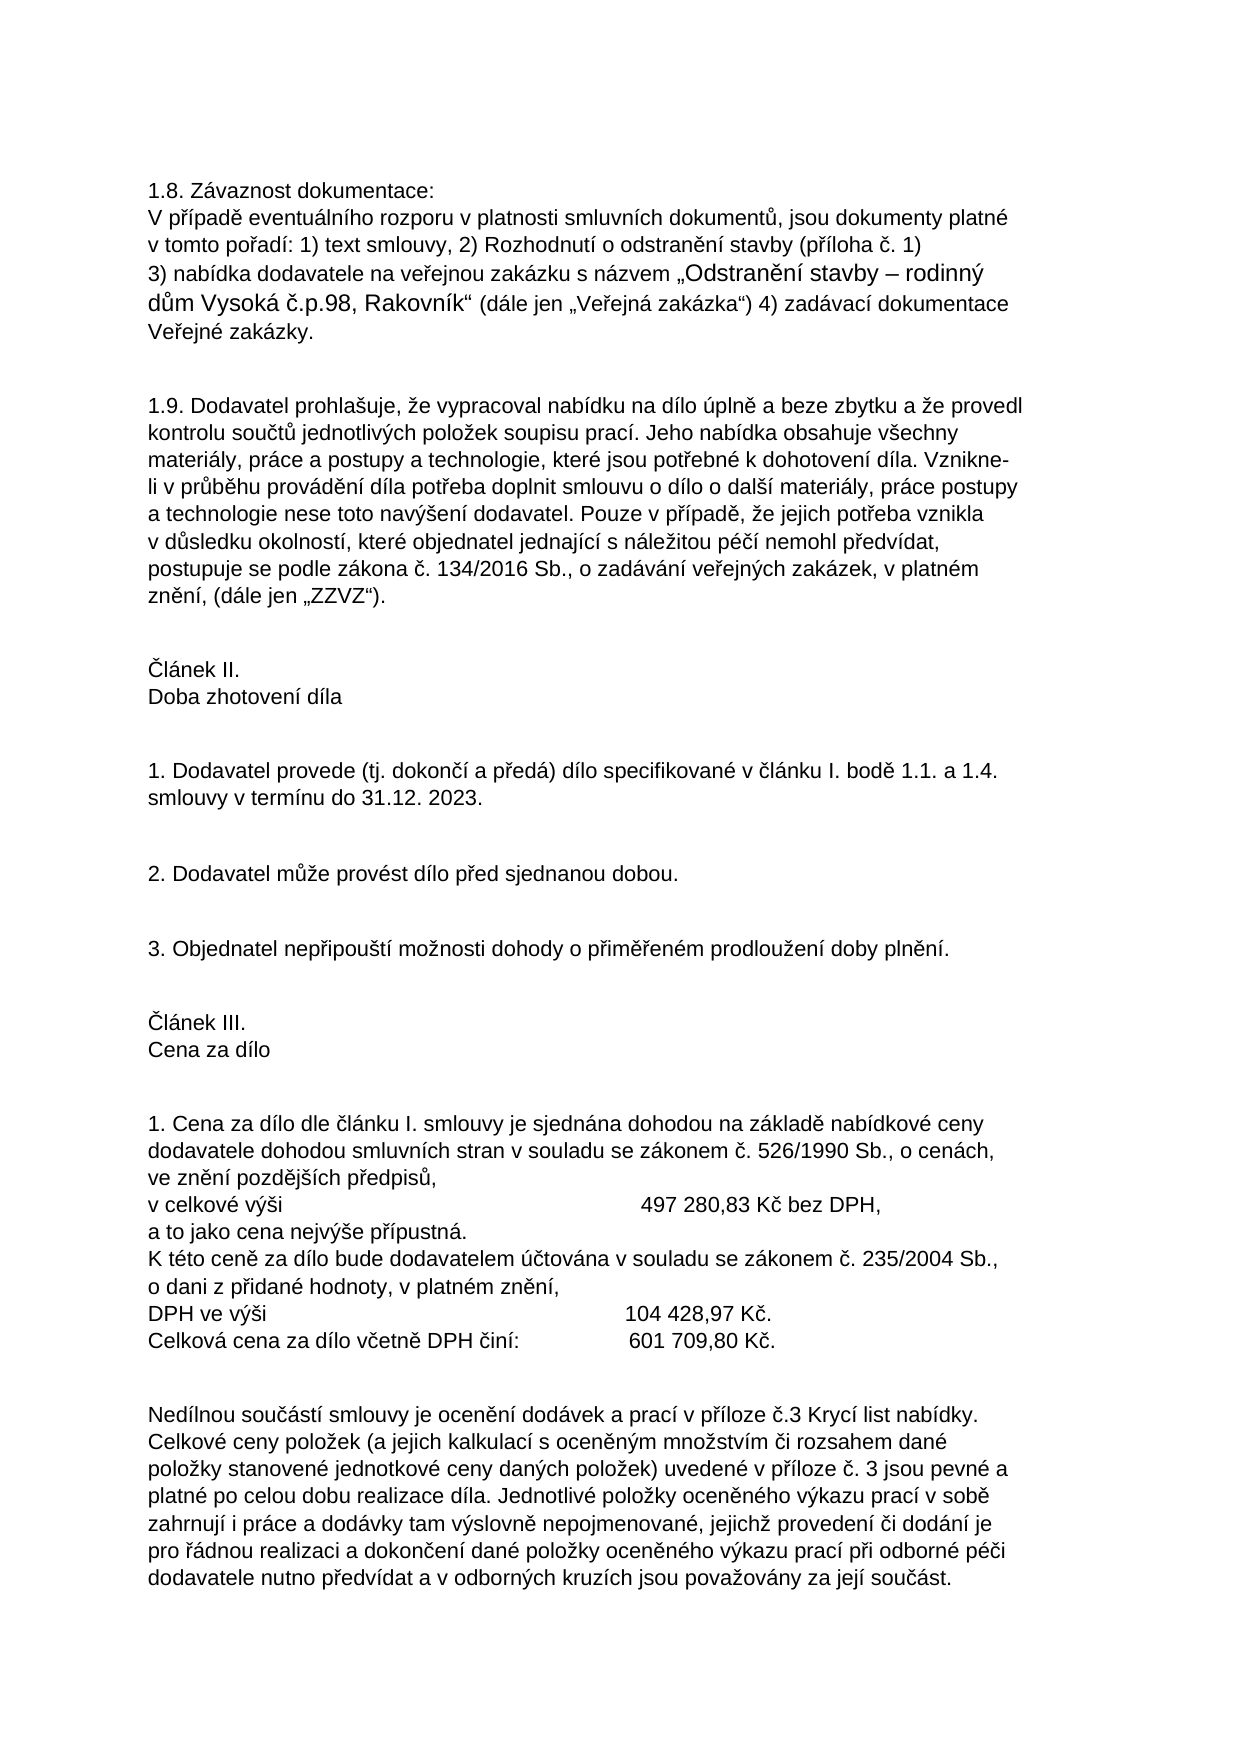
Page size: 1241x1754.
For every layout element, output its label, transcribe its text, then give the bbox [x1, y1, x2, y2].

text Článek III. Cena za dílo [148, 979, 1093, 1062]
text 2. Dodavatel může provést dílo před sjednanou dobou. [148, 829, 1093, 887]
text 1.8. Závaznost dokumentace: V případě eventuálního rozporu v platnosti smluvních dokumentů, jsou dokumenty platné v tomto pořadí: 1) text smlouvy, 2) Rozhodnutí o odstranění stavby (příloha č. 1) 3) nabídka dodavatele na veřejnou zakázku s názvem „Odstranění stavby – rodinný dům Vysoká č.p.98, Rakovník“ (dále jen „Veřejná zakázka“) 4) zadávací dokumentace Veřejné zakázky. [148, 148, 1093, 344]
text 3. Objednatel nepřipouští možnosti dohody o přiměřeném prodloužení doby plnění. [148, 906, 1093, 961]
text 1. Cena za dílo dle článku I. smlouvy je sjednána dohodou na základě nabídkové ceny dodavatele dohodou smluvních stran v souladu se zákonem č. 526/1990 Sb., o cenách, ve znění pozdějších předpisů, v celkové výši 497 280,83 Kč bez DPH, a to jako cena nejvýše přípustná. K této ceně za dílo bude dodavatelem účtována v souladu se zákonem č. 235/2004 Sb., o dani z přidané hodnoty, v platném znění, DPH ve výši 104 428,97 Kč. Celková cena za dílo včetně DPH činí: 601 709,80 Kč. [148, 1080, 1093, 1353]
text 1. Dodavatel provede (tj. dokončí a předá) dílo specifikované v článku I. bodě 1.1. a 1.4. smlouvy v termínu do 31.12. 2023. [148, 728, 1093, 810]
text Článek II. Doba zhotovení díla [148, 627, 1093, 709]
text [148, 1372, 1093, 1590]
text 1.9. Dodavatel prohlašuje, že vypracoval nabídku na dílo úplně a beze zbytku a že provedl kontrolu součtů jednotlivých položek soupisu prací. Jeho nabídka obsahuje všechny materiály, práce a postupy a technologie, které jsou potřebné k dohotovení díla. Vznikne- li v průběhu provádění díla potřeba doplnit smlouvu o dílo o další materiály, práce postupy a technologie nese toto navýšení dodavatel. Pouze v případě, že jejich potřeba vznikla v důsledku okolností, které objednatel jednající s náležitou péčí nemohl předvídat, postupuje se podle zákona č. 134/2016 Sb., o zadávání veřejných zakázek, v platném znění, (dále jen „ZZVZ“). [148, 363, 1093, 608]
